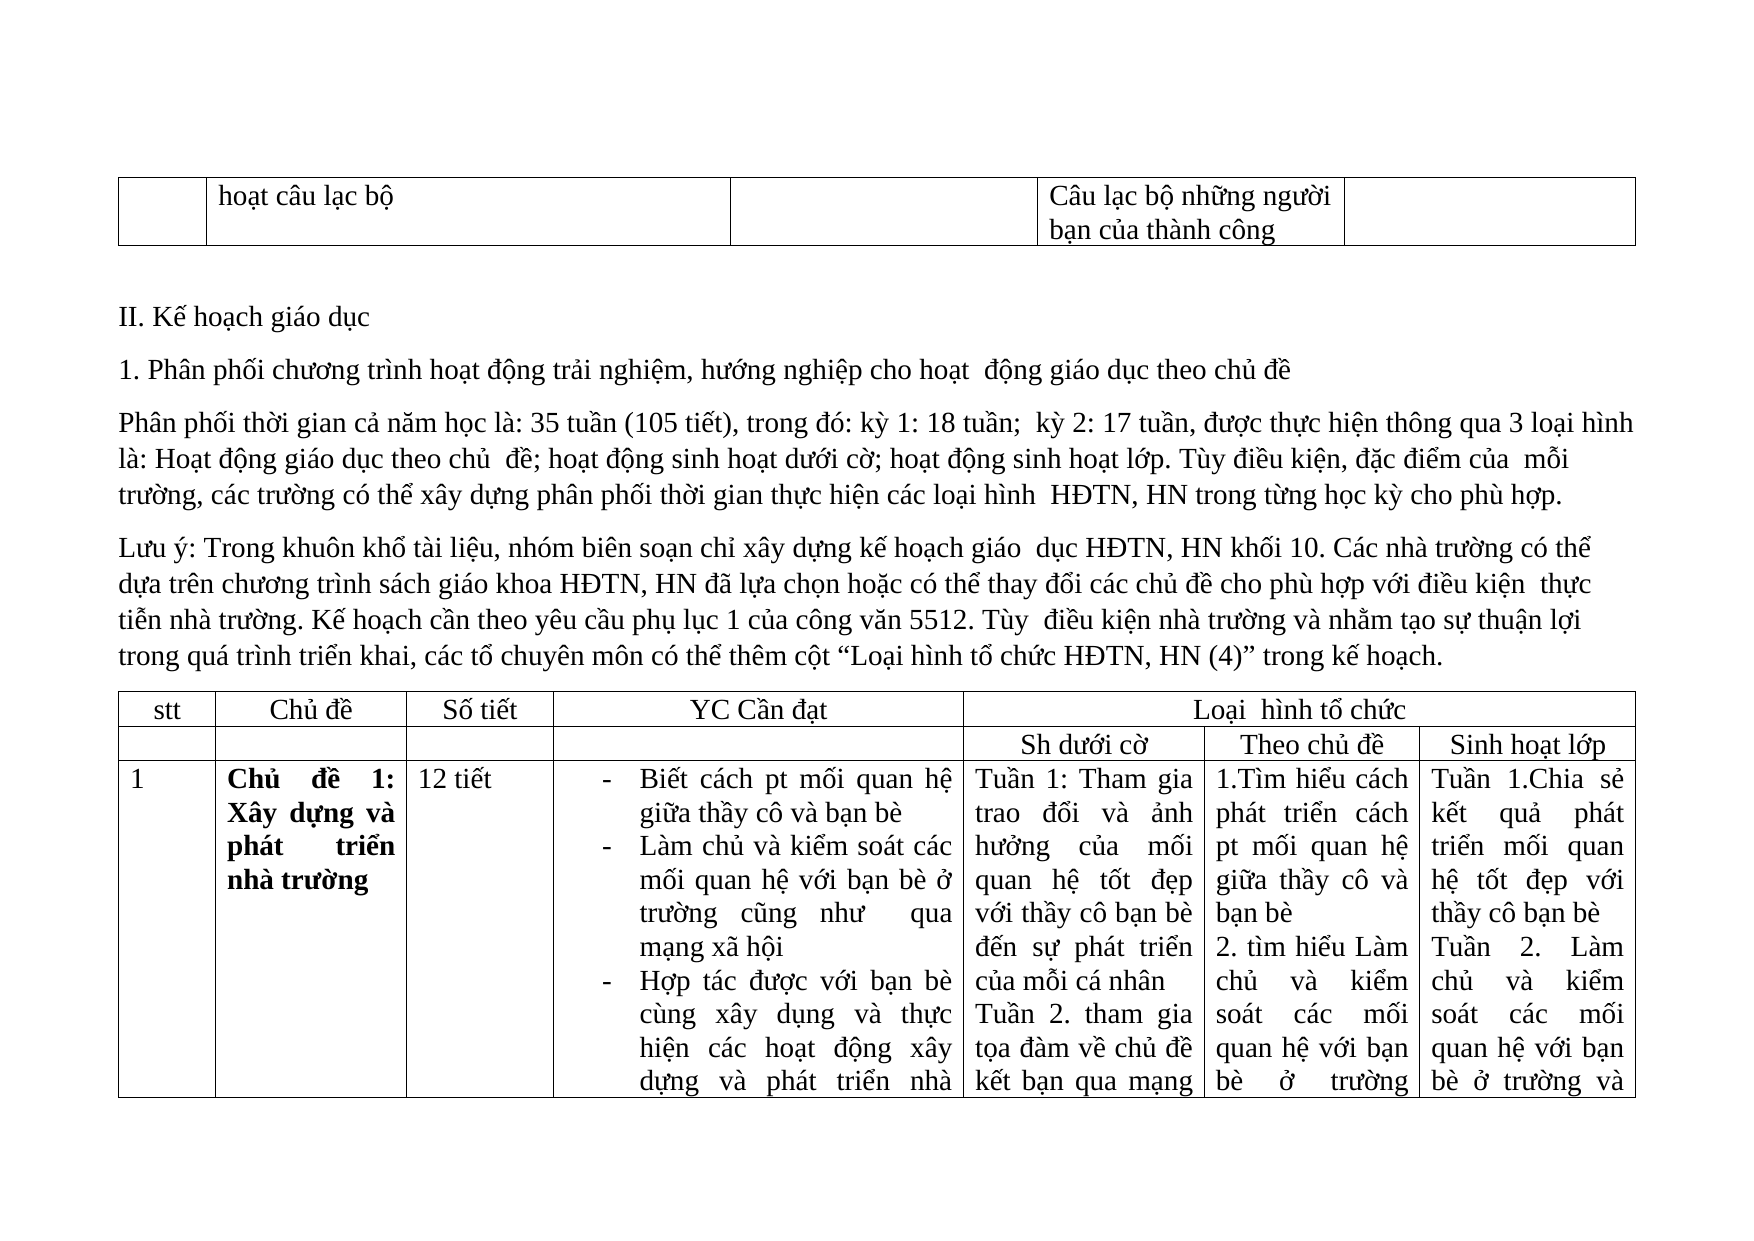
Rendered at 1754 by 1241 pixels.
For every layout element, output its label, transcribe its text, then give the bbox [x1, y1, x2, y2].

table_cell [1038, 178, 1344, 245]
text Phân phối thời gian cả năm học là: 35 tuần (105 tiết), trong đó: kỳ 1: 18 tuần; kỳ 2: 17 tuần, được thực hiện thông qua 3 loại hình là: Hoạt động giáo dục theo chủ đề; hoạt động sinh hoạt dưới cờ; hoạt động sinh hoạt lớp. Tùy điều kiện, đặc điểm của mỗi trường, các trường có thể xây dựng phân phối thời gian thực hiện các loại hình HĐTN, HN trong từng học kỳ cho phù hợp. [118, 405, 1636, 511]
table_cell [964, 761, 1204, 1097]
table_cell [731, 178, 1037, 245]
table_cell 1 [119, 761, 215, 1097]
text Lưu ý: Trong khuôn khổ tài liệu, nhóm biên soạn chỉ xây dựng kế hoạch giáo dục HĐTN, HN khối 10. Các nhà trường có thể dựa trên chương trình sách giáo khoa HĐTN, HN đã lựa chọn hoặc có thể thay đổi các chủ đề cho phù hợp với điều kiện thực tiễn nhà trường. Kế hoạch cần theo yêu cầu phụ lục 1 của công văn 5512. Tùy điều kiện nhà trường và nhằm tạo sự thuận lợi trong quá trình triển khai, các tổ chuyên môn có thể thêm cột “Loại hình tổ chức HĐTN, HN (4)” trong kế hoạch. [118, 530, 1636, 672]
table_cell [1420, 761, 1635, 1097]
table_cell Sh dưới cờ [964, 727, 1204, 760]
table_header Số tiết [407, 692, 553, 726]
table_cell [554, 761, 963, 1097]
table_cell Sinh hoạt lớp [1420, 727, 1635, 760]
table_cell [1345, 178, 1635, 245]
table_cell Theo chủ đề [1205, 727, 1419, 760]
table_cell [216, 761, 406, 1097]
table_cell [554, 727, 963, 760]
table_cell 3 [119, 178, 206, 245]
table_cell 12 tiết [407, 761, 553, 1097]
table_cell [119, 727, 215, 760]
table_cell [1205, 761, 1419, 1097]
table_header stt [119, 692, 215, 726]
text II. Kế hoạch giáo dục [118, 299, 1636, 333]
table_header YC Cần đạt [554, 692, 963, 726]
table_header Loại hình tổ chức [964, 692, 1635, 726]
table_cell [407, 727, 553, 760]
table_header Chủ đề [216, 692, 406, 726]
table_cell [216, 727, 406, 760]
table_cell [207, 178, 730, 245]
text 1. Phân phối chương trình hoạt động trải nghiệm, hướng nghiệp cho hoạt động giáo dục theo chủ đề [118, 352, 1636, 386]
